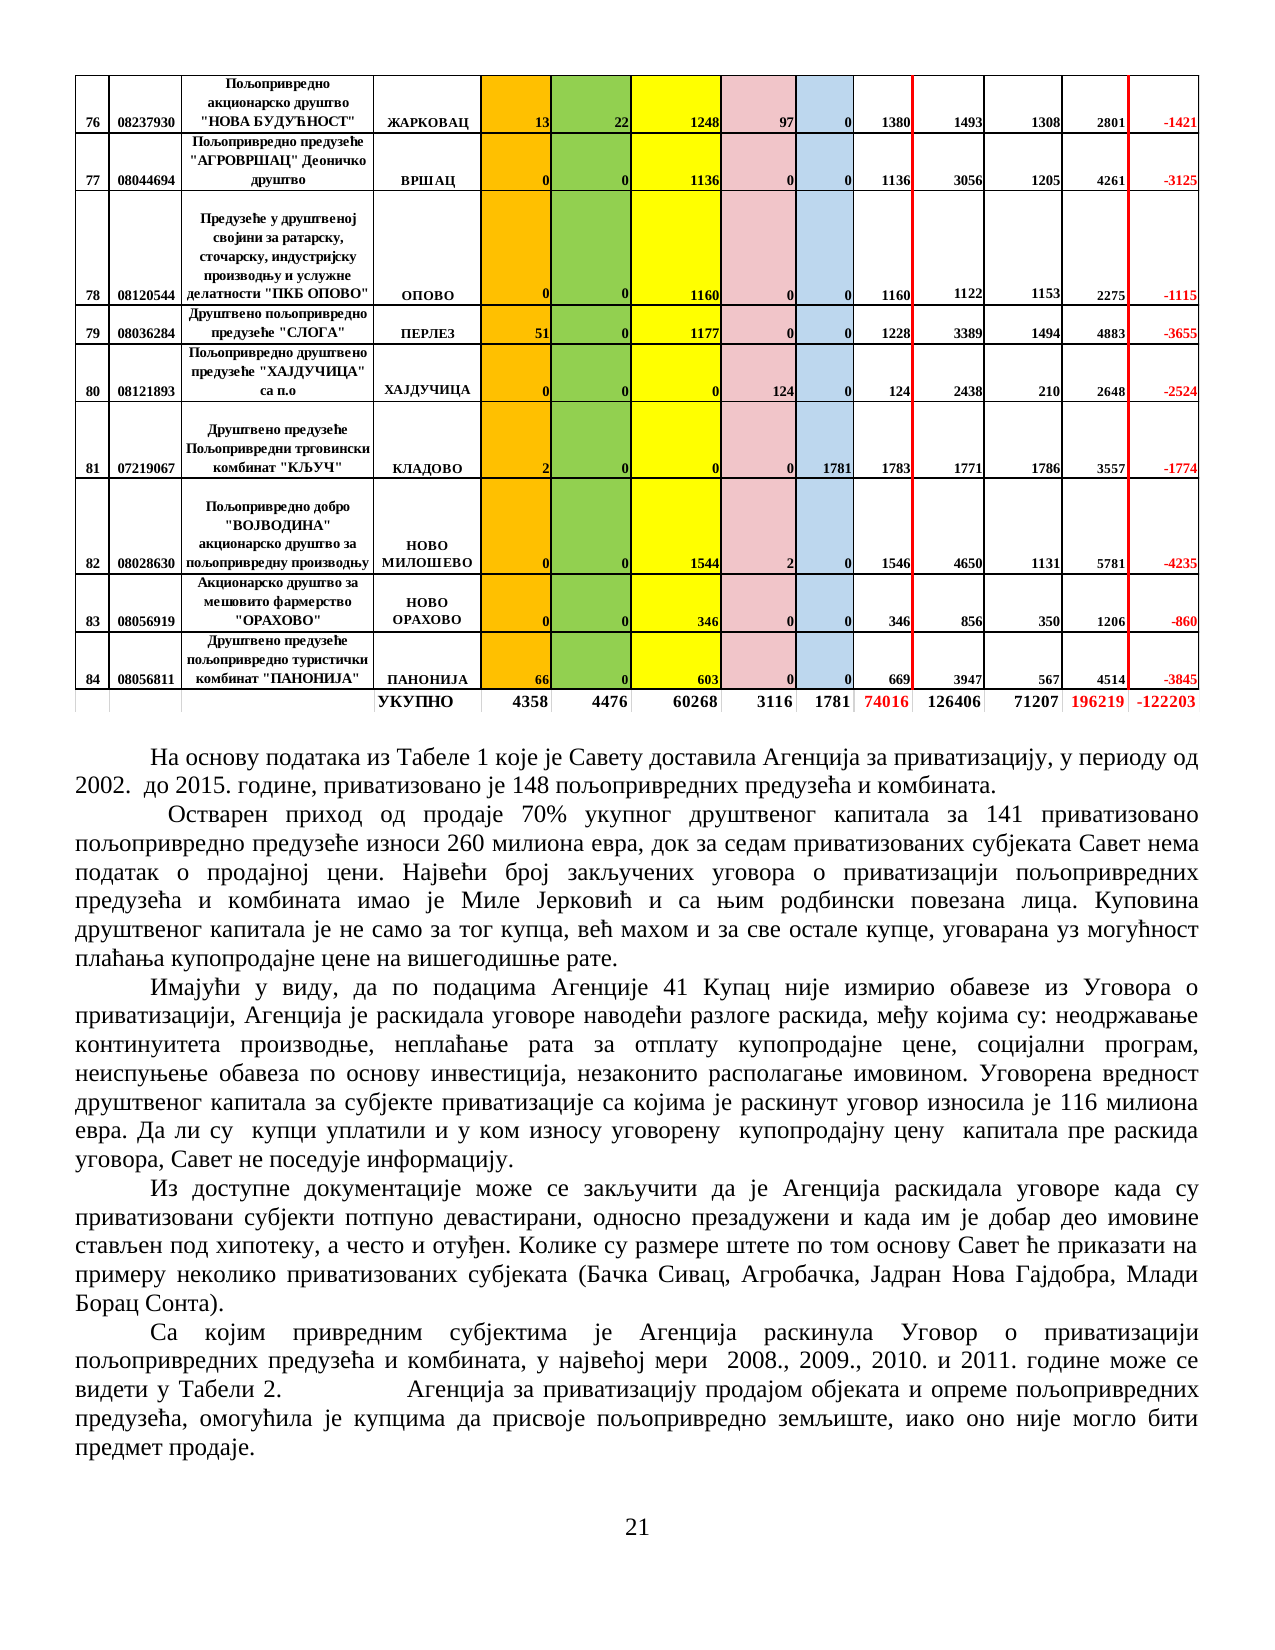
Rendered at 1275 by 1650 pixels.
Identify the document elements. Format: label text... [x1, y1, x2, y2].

text Остварен приход од продаје 70% укупног друштвеног капитала за 141 приватизовано пољопривредно предузеће износи 260 милиона евра, док за седам приватизованих субјеката Савет нема податак о продајној цени. Највећи број закључених уговора о приватизацији пољопривредних предузећа и комбината имао је Миле Јерковић и са њим родбински повезана лица. Куповина друштвеног капитала је не само за тог купца, већ махом и за све остале купце, уговарана уз могућност плаћања купопродајне цене на вишегодишње рате. [75, 799, 1200, 972]
text Из доступне документације може се закључити да је Агенција раскидала уговоре када су приватизовани субјекти потпуно девастирани, односно презадужени и када им је добар део имовине стављен под хипотеку, а често и отуђен. Колике су размере штете по том основу Савет ће приказати на примеру неколико приватизованих субјеката (Бачка Сивац, Агробачка, Јадран Нова Гајдобра, Млади Борац Сонта). [75, 1173, 1200, 1317]
text Имајући у виду, да по подацима Агенције 41 Купац није измирио обавезе из Уговора о приватизацији, Агенција је раскидала уговоре наводећи разлоге раскида, међу којима су: неодржавање континуитета производње, неплаћање рата за отплату купопродајне цене, социјални програм, неиспуњење обавеза по основу инвестиција, незаконито располагање имовином. Уговорена вредност друштвеног капитала за субјекте приватизације са којима је раскинут уговор износила је 116 милиона евра. Да ли су купци уплатили и у ком износу уговорену купопродајну цену капитала пре раскида уговора, Савет не поседује информацију. [75, 972, 1200, 1173]
text Са којим привредним субјектима је Агенција раскинула Уговор о приватизацији пољопривредних предузећа и комбината, у највећој мери 2008., 2009., 2010. и 2011. године може се видети у Табели 2. Агенција за приватизацију продајом објеката и опреме пољопривредних предузећа, омогућила је купцима да присвоје пољопривредно земљиште, иако оно није могло бити предмет продаје. [75, 1317, 1200, 1460]
text На основу података из Табеле 1 које је Савету доставила Агенција за приватизацију, у периоду од 2002. до 2015. године, приватизовано је 148 пољопривредних предузећа и комбината. [75, 742, 1200, 799]
